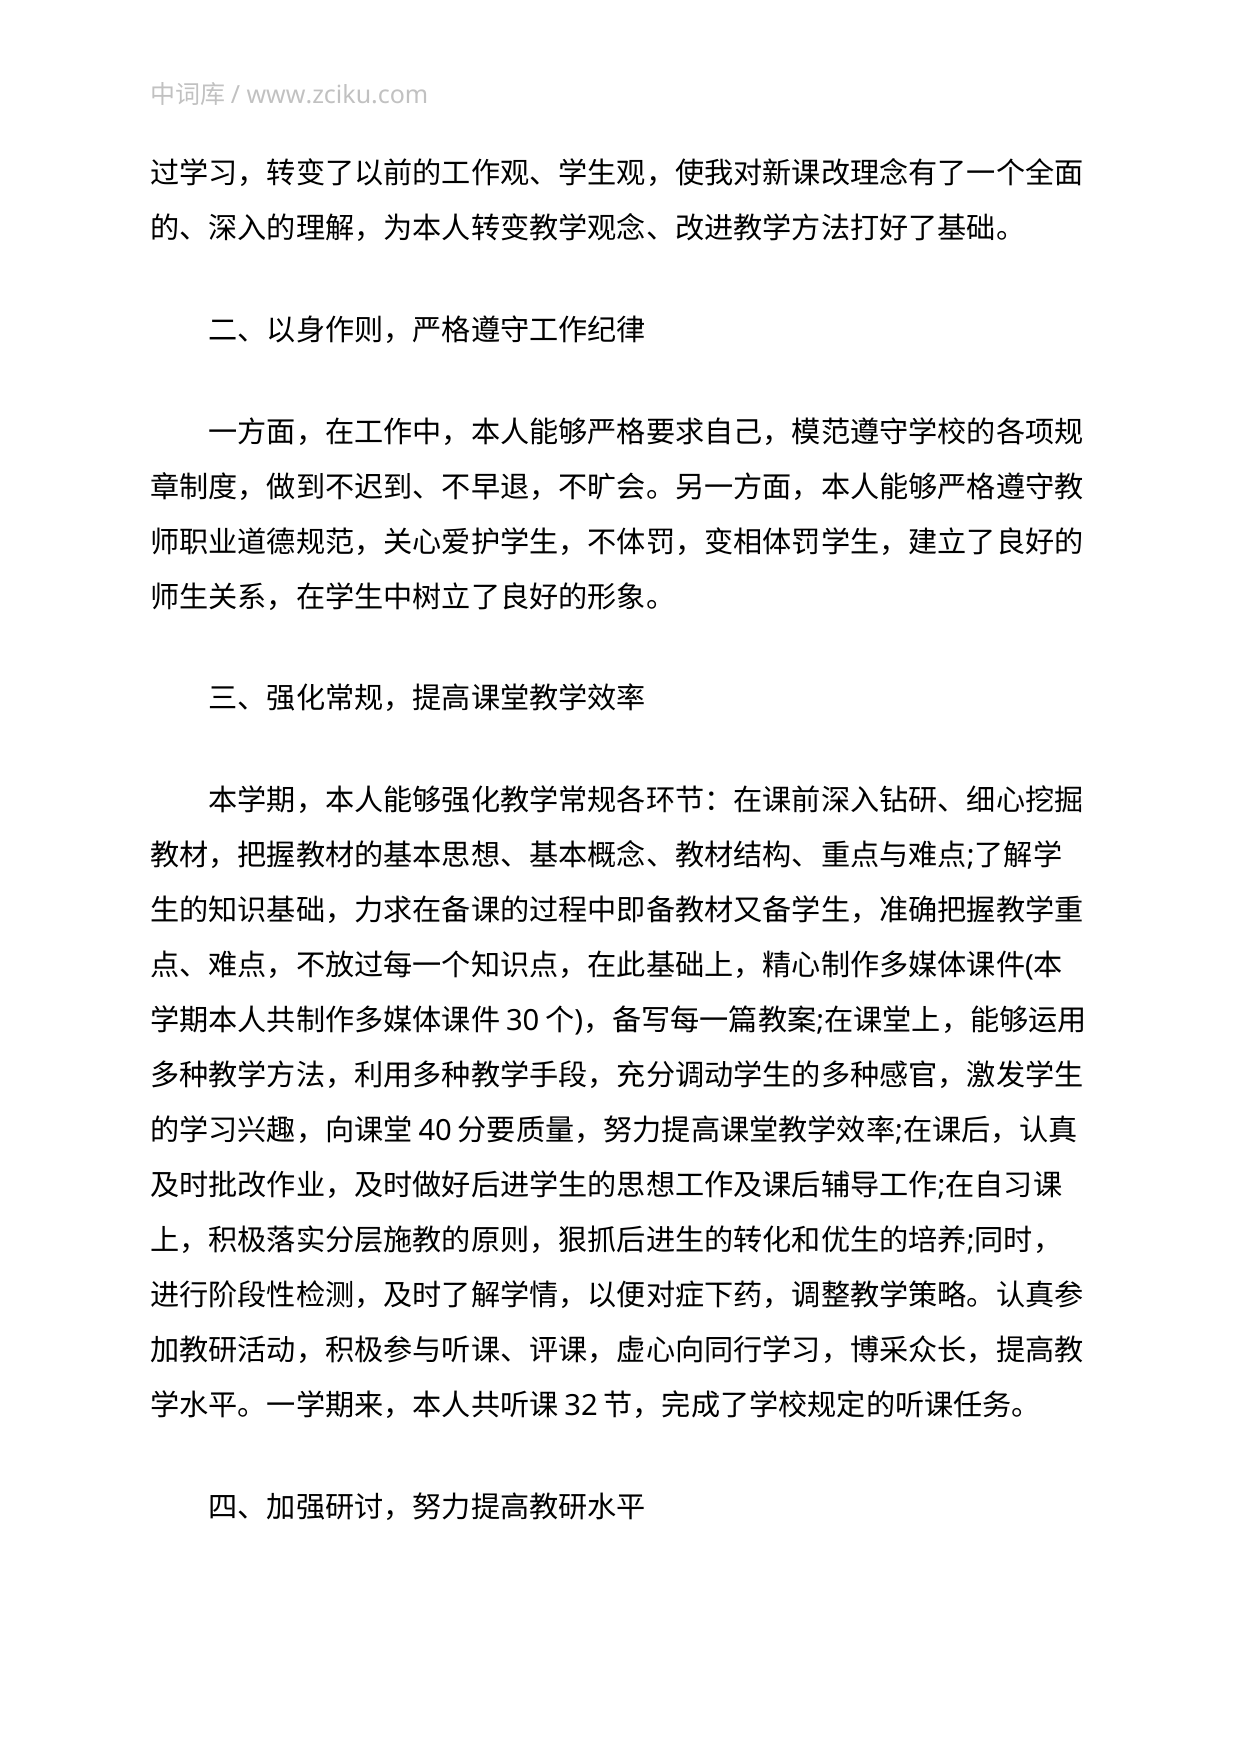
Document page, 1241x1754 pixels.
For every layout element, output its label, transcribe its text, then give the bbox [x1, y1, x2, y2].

text 二、以身作则，严格遵守工作纪律 [150, 307, 1090, 349]
text 一方面，在工作中，本人能够严格要求自己，模范遵守学校的各项规章制度，做到不迟到、不早退，不旷会。另一方面，本人能够严格遵守教师职业道德规范，关心爱护学生，不体罚，变相体罚学生，建立了良好的师生关系，在学生中树立了良好的形象。 [150, 408, 1090, 615]
text 四、加强研讨，努力提高教研水平 [150, 1483, 1090, 1525]
text 三、强化常规，提高课堂教学效率 [150, 675, 1090, 717]
text 本学期，本人能够强化教学常规各环节：在课前深入钻研、细心挖掘教材，把握教材的基本思想、基本概念、教材结构、重点与难点;了解学生的知识基础，力求在备课的过程中即备教材又备学生，准确把握教学重点、难点，不放过每一个知识点，在此基础上，精心制作多媒体课件(本学期本人共制作多媒体课件30个)，备写每一篇教案;在课堂上，能够运用多种教学方法，利用多种教学手段，充分调动学生的多种感官，激发学生的学习兴趣，向课堂40分要质量，努力提高课堂教学效率;在课后，认真及时批改作业，及时做好后进学生的思想工作及课后辅导工作;在自习课上，积极落实分层施教的原则，狠抓后进生的转化和优生的培养;同时，进行阶段性检测，及时了解学情，以便对症下药，调整教学策略。认真参加教研活动，积极参与听课、评课，虚心向同行学习，博采众长，提高教学水平。一学期来，本人共听课32节，完成了学校规定的听课任务。 [150, 777, 1090, 1423]
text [150, 150, 1090, 247]
